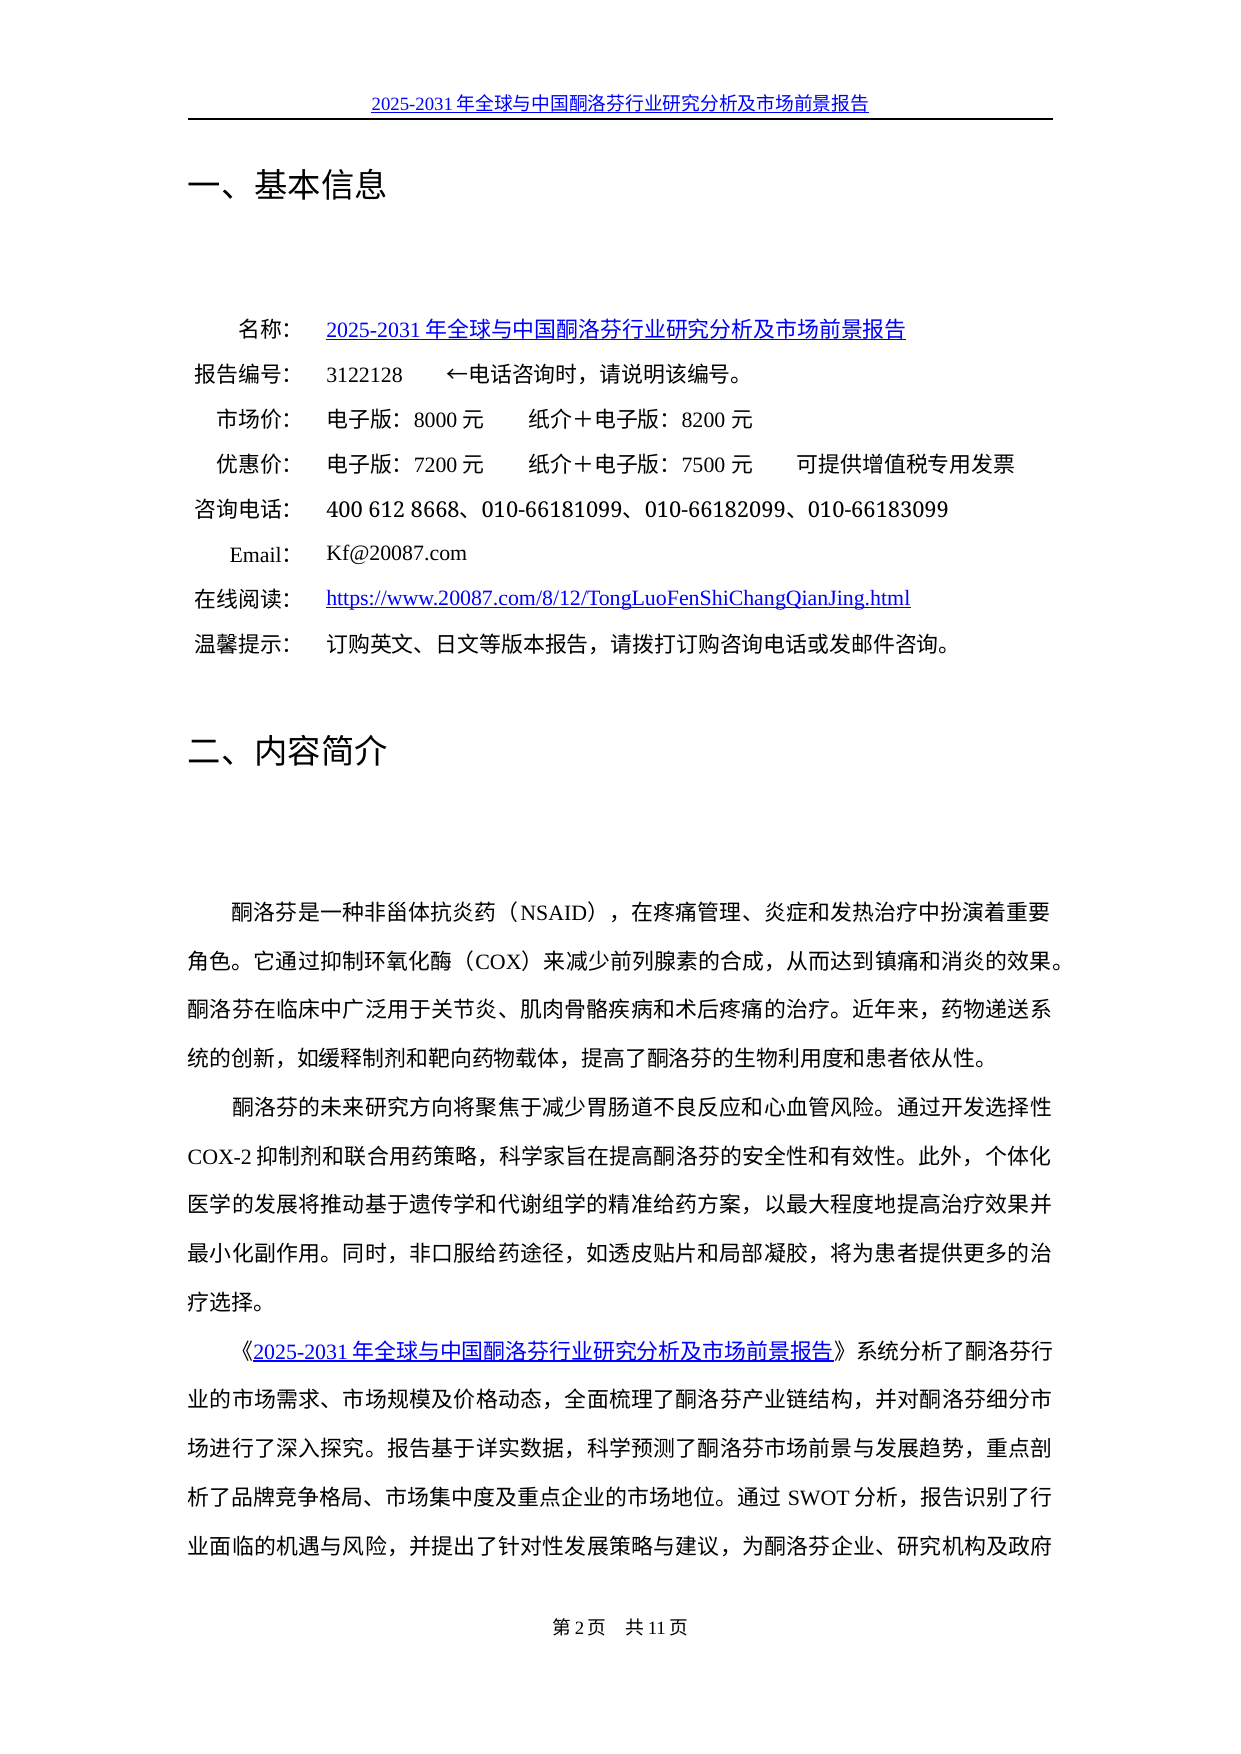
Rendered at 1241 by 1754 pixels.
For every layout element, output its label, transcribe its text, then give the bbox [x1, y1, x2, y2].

table_cell 咨询电话： [167, 492, 315, 537]
table_cell 市场价： [167, 402, 315, 447]
table_cell Email： [167, 537, 315, 582]
title 一、基本信息 [187, 150, 1053, 215]
table_cell 电子版：8000 元 纸介＋电子版：8200 元 [315, 402, 1073, 447]
table_cell Kf@20087.com [315, 537, 1073, 582]
table_header 2025-2031年全球与中国酮洛芬行业研究分析及市场前景报告 [315, 312, 1073, 357]
table_cell 电子版：7200 元 纸介＋电子版：7500 元 可提供增值税专用发票 [315, 447, 1073, 492]
table_header 名称： [167, 312, 315, 357]
table_cell 报告编号： [167, 357, 315, 402]
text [187, 894, 1053, 1561]
table_cell 优惠价： [167, 447, 315, 492]
table_cell [315, 582, 1073, 627]
table_cell 在线阅读： [167, 582, 315, 627]
title 二、内容简介 [187, 717, 1053, 782]
table_cell 订购英文、日文等版本报告，请拨打订购咨询电话或发邮件咨询。 [315, 627, 1073, 672]
table_cell 温馨提示： [167, 627, 315, 672]
table_cell 3122128 ←电话咨询时，请说明该编号。 [315, 357, 1073, 402]
table_cell 400 612 8668、010-66181099、010-66182099、010-66183099 [315, 492, 1073, 537]
